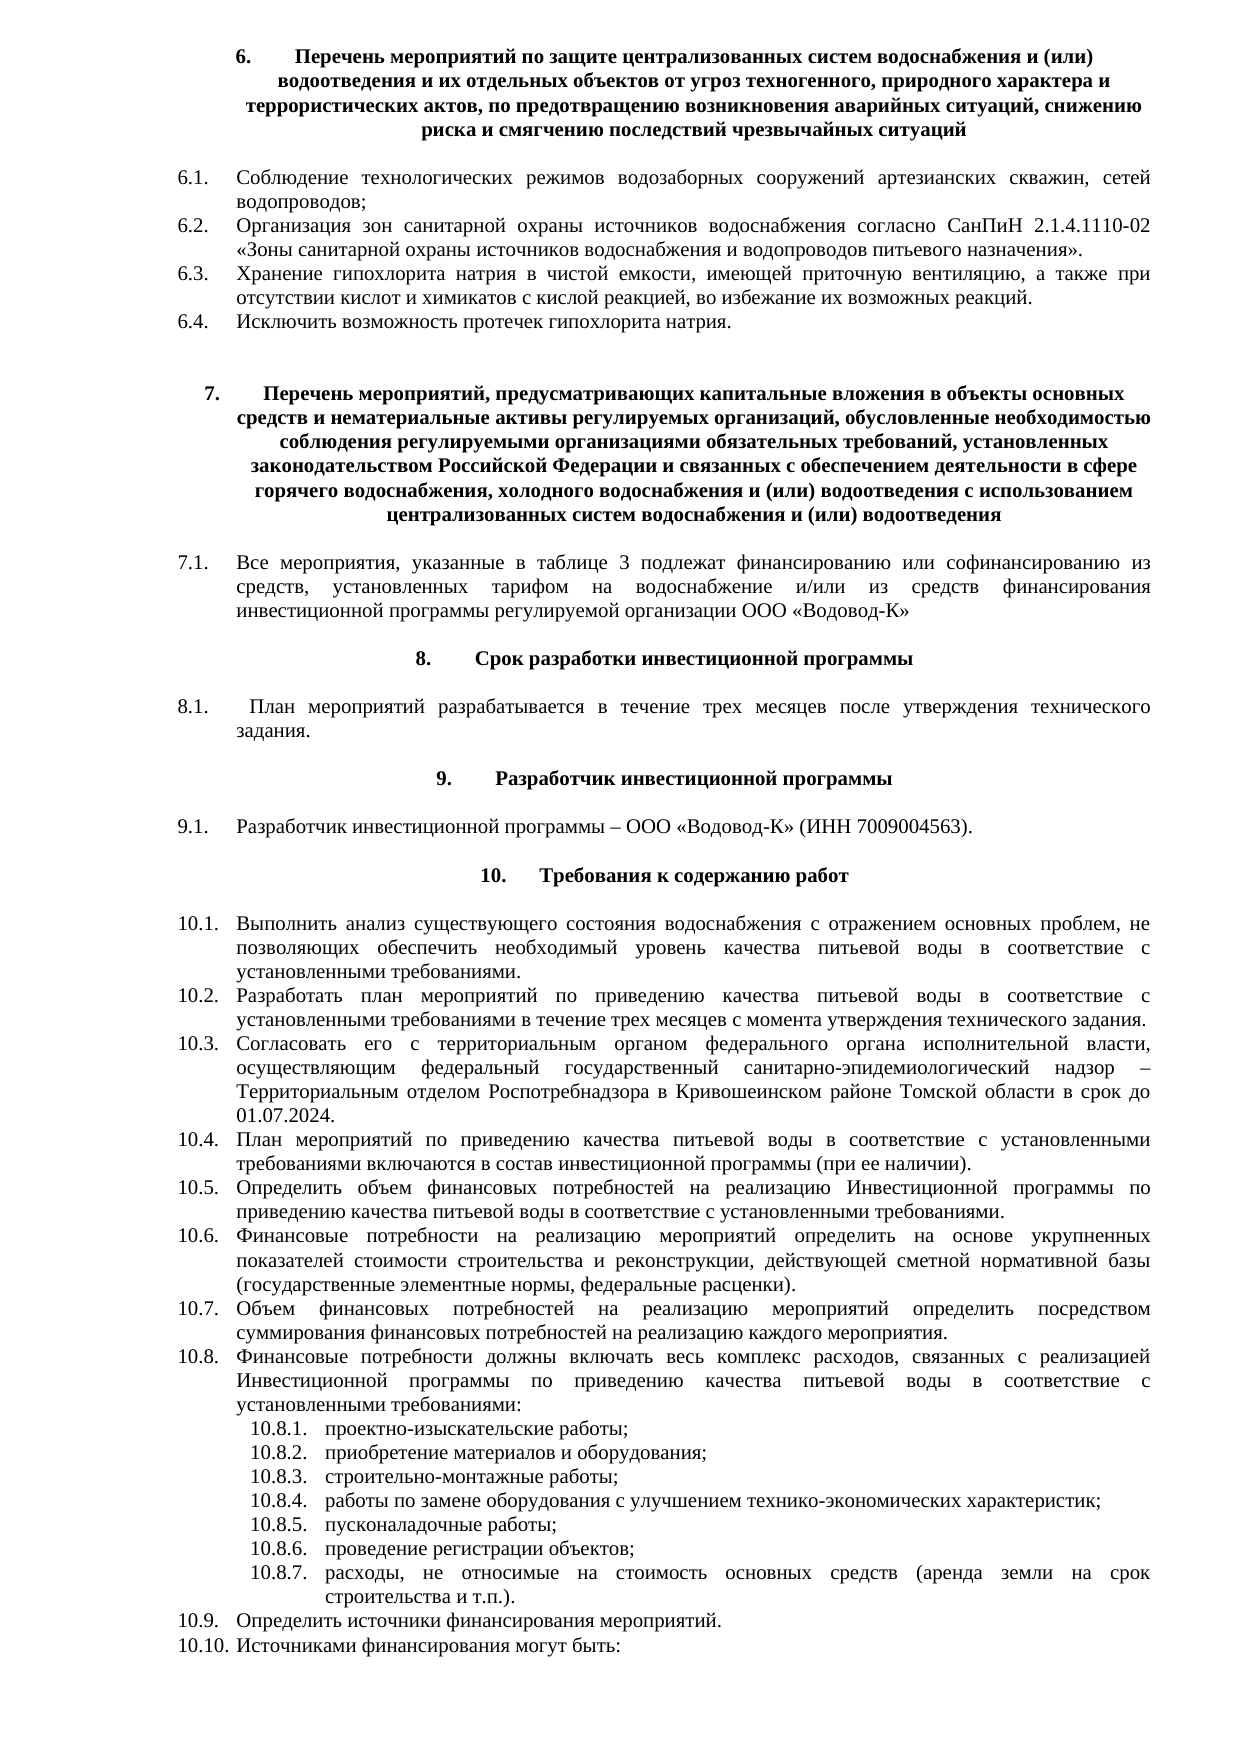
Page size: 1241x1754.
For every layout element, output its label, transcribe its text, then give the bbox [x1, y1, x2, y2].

list Разработчик инвестиционной программы [177, 766, 1152, 790]
list строительно-монтажные работы; [250, 1464, 1152, 1488]
list Финансовые потребности на реализацию мероприятий определить на основе укрупненных показателей стоимости строительства и реконструкции, действующей сметной нормативной базы (государственные элементные нормы, федеральные расценки). [177, 1223, 1152, 1296]
list Разработать план мероприятий по приведению качества питьевой воды в соответствие с установленными требованиями в течение трех месяцев с момента утверждения технического задания. [177, 983, 1152, 1031]
list Перечень мероприятий, предусматривающих капитальные вложения в объекты основных средств и нематериальные активы регулируемых организаций, обусловленные необходимостью соблюдения регулируемыми организациями обязательных требований, установленных законодательством Российской Федерации и связанных с обеспечением деятельности в сфере горячего водоснабжения, холодного водоснабжения и (или) водоотведения с использованием централизованных систем водоснабжения и (или) водоотведения [177, 381, 1152, 526]
list Исключить возможность протечек гипохлорита натрия. [177, 309, 1152, 333]
list Организация зон санитарной охраны источников водоснабжения согласно СанПиН 2.1.4.1110-02 «Зоны санитарной охраны источников водоснабжения и водопроводов питьевого назначения». [177, 213, 1152, 261]
list Определить источники финансирования мероприятий. [177, 1608, 1152, 1632]
list План мероприятий по приведению качества питьевой воды в соответствие с установленными требованиями включаются в состав инвестиционной программы (при ее наличии). [177, 1127, 1152, 1175]
list Определить объем финансовых потребностей на реализацию Инвестиционной программы по приведению качества питьевой воды в соответствие с установленными требованиями. [177, 1175, 1152, 1223]
list Соблюдение технологических режимов водозаборных сооружений артезианских скважин, сетей водопроводов; [177, 165, 1152, 213]
list приобретение материалов и оборудования; [250, 1440, 1152, 1464]
list Источниками финансирования могут быть: [177, 1632, 1152, 1657]
list расходы, не относимые на стоимость основных средств (аренда земли на срок строительства и т.п.). [250, 1560, 1152, 1608]
list проведение регистрации объектов; [250, 1536, 1152, 1560]
list работы по замене оборудования с улучшением технико-экономических характеристик; [250, 1488, 1152, 1512]
list Финансовые потребности должны включать весь комплекс расходов, связанных с реализацией Инвестиционной программы по приведению качества питьевой воды в соответствие с установленными требованиями: [177, 1344, 1152, 1416]
list Хранение гипохлорита натрия в чистой емкости, имеющей приточную вентиляцию, а также при отсутствии кислот и химикатов с кислой реакцией, во избежание их возможных реакций. [177, 261, 1152, 309]
list Согласовать его с территориальным органом федерального органа исполнительной власти, осуществляющим федеральный государственный санитарно-эпидемиологический надзор – Территориальным отделом Роспотребнадзора в Кривошеинском районе Томской области в срок до 01.07.2024. [177, 1031, 1152, 1127]
list Разработчик инвестиционной программы – ООО «Водовод-К» (ИНН 7009004563). [177, 814, 1152, 838]
list Срок разработки инвестиционной программы [177, 646, 1152, 670]
list Все мероприятия, указанные в таблице 3 подлежат финансированию или софинансированию из средств, установленных тарифом на водоснабжение и/или из средств финансирования инвестиционной программы регулируемой организации ООО «Водовод-К» [177, 550, 1152, 622]
list План мероприятий разрабатывается в течение трех месяцев после утверждения технического задания. [177, 694, 1152, 742]
list Требования к содержанию работ [177, 862, 1152, 887]
list пусконаладочные работы; [250, 1512, 1152, 1536]
list Объем финансовых потребностей на реализацию мероприятий определить посредством суммирования финансовых потребностей на реализацию каждого мероприятия. [177, 1296, 1152, 1344]
list Перечень мероприятий по защите централизованных систем водоснабжения и (или) водоотведения и их отдельных объектов от угроз техногенного, природного характера и террористических актов, по предотвращению возникновения аварийных ситуаций, снижению риска и смягчению последствий чрезвычайных ситуаций [177, 44, 1152, 141]
list Выполнить анализ существующего состояния водоснабжения с отражением основных проблем, не позволяющих обеспечить необходимый уровень качества питьевой воды в соответствие с установленными требованиями. [177, 911, 1152, 983]
list проектно-изыскательские работы; [250, 1416, 1152, 1440]
